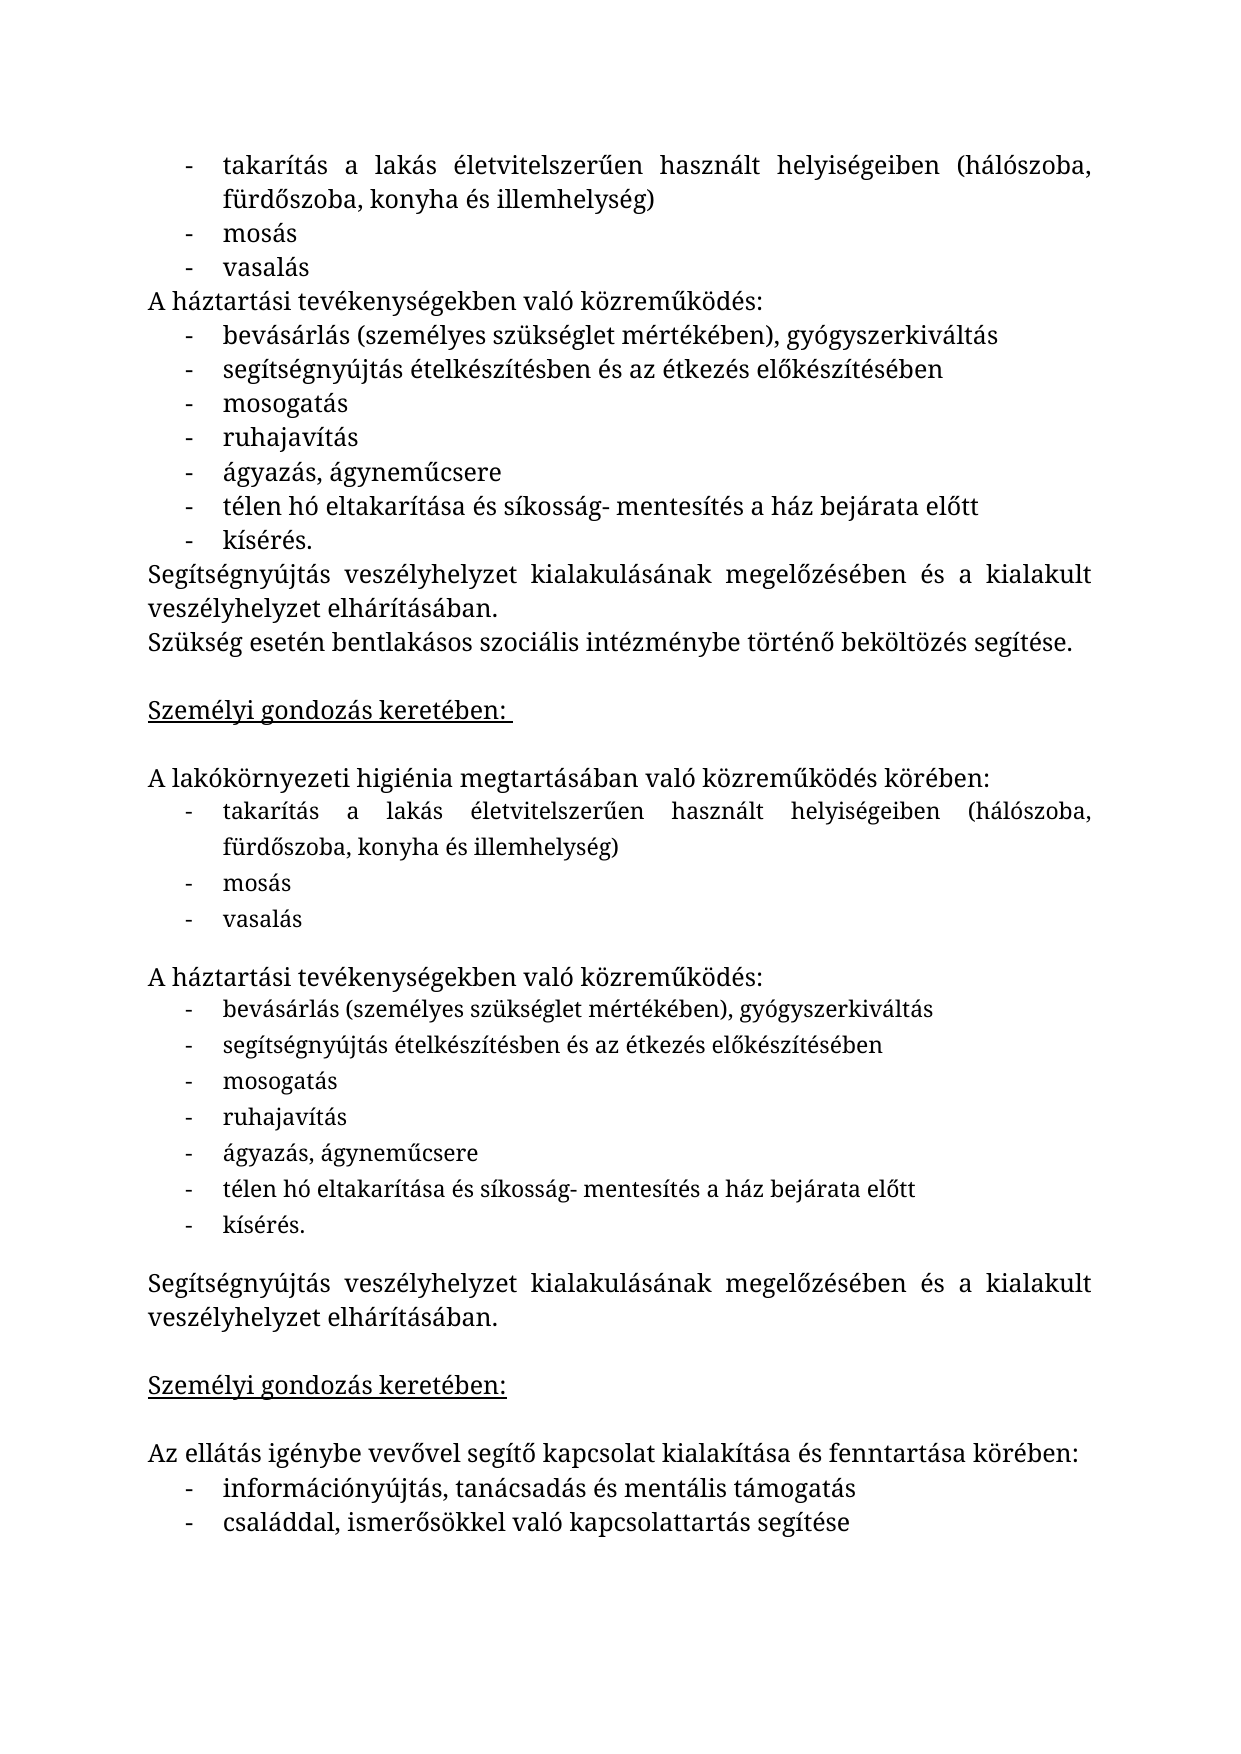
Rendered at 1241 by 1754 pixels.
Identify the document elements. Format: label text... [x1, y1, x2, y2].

text Segítségnyújtás veszélyhelyzet kialakulásának megelőzésében és a kialakult veszélyhelyzet elhárításában. [148, 1266, 1093, 1334]
text Szükség esetén bentlakásos szociális intézménybe történő beköltözés segítése. [148, 624, 1093, 658]
list takarítás a lakás életvitelszerűen használt helyiségeiben (hálószoba, fürdőszoba, konyha és illemhelység) [185, 795, 1093, 862]
text A háztartási tevékenységekben való közreműködés: [148, 959, 1093, 993]
list ruhajavítás [185, 420, 1093, 454]
list mosogatás [185, 386, 1093, 420]
list télen hó eltakarítása és síkosság- mentesítés a ház bejárata előtt [185, 1173, 1093, 1204]
list információnyújtás, tanácsadás és mentális támogatás [185, 1470, 1093, 1504]
list segítségnyújtás ételkészítésben és az étkezés előkészítésében [185, 1029, 1093, 1061]
text Az ellátás igénybe vevővel segítő kapcsolat kialakítása és fenntartása körében: [148, 1436, 1093, 1470]
list takarítás a lakás életvitelszerűen használt helyiségeiben (hálószoba, fürdőszoba, konyha és illemhelység) [185, 148, 1093, 216]
list vasalás [185, 250, 1093, 284]
list családdal, ismerősökkel való kapcsolattartás segítése [185, 1504, 1093, 1538]
text A háztartási tevékenységekben való közreműködés: [148, 284, 1093, 318]
list segítségnyújtás ételkészítésben és az étkezés előkészítésében [185, 352, 1093, 386]
text Személyi gondozás keretében: [148, 693, 1093, 727]
list ágyazás, ágyneműcsere [185, 1137, 1093, 1168]
list kísérés. [185, 1209, 1093, 1240]
list kísérés. [185, 522, 1093, 556]
list mosogatás [185, 1065, 1093, 1097]
list ágyazás, ágyneműcsere [185, 454, 1093, 488]
text Személyi gondozás keretében: [148, 1368, 1093, 1402]
text Segítségnyújtás veszélyhelyzet kialakulásának megelőzésében és a kialakult veszélyhelyzet elhárításában. [148, 556, 1093, 624]
list bevásárlás (személyes szükséglet mértékében), gyógyszerkiváltás [185, 318, 1093, 352]
list bevásárlás (személyes szükséglet mértékében), gyógyszerkiváltás [185, 993, 1093, 1025]
list vasalás [185, 903, 1093, 934]
list ruhajavítás [185, 1101, 1093, 1132]
list mosás [185, 867, 1093, 898]
text A lakókörnyezeti higiénia megtartásában való közreműködés körében: [148, 761, 1093, 795]
list mosás [185, 216, 1093, 250]
list télen hó eltakarítása és síkosság- mentesítés a ház bejárata előtt [185, 488, 1093, 522]
